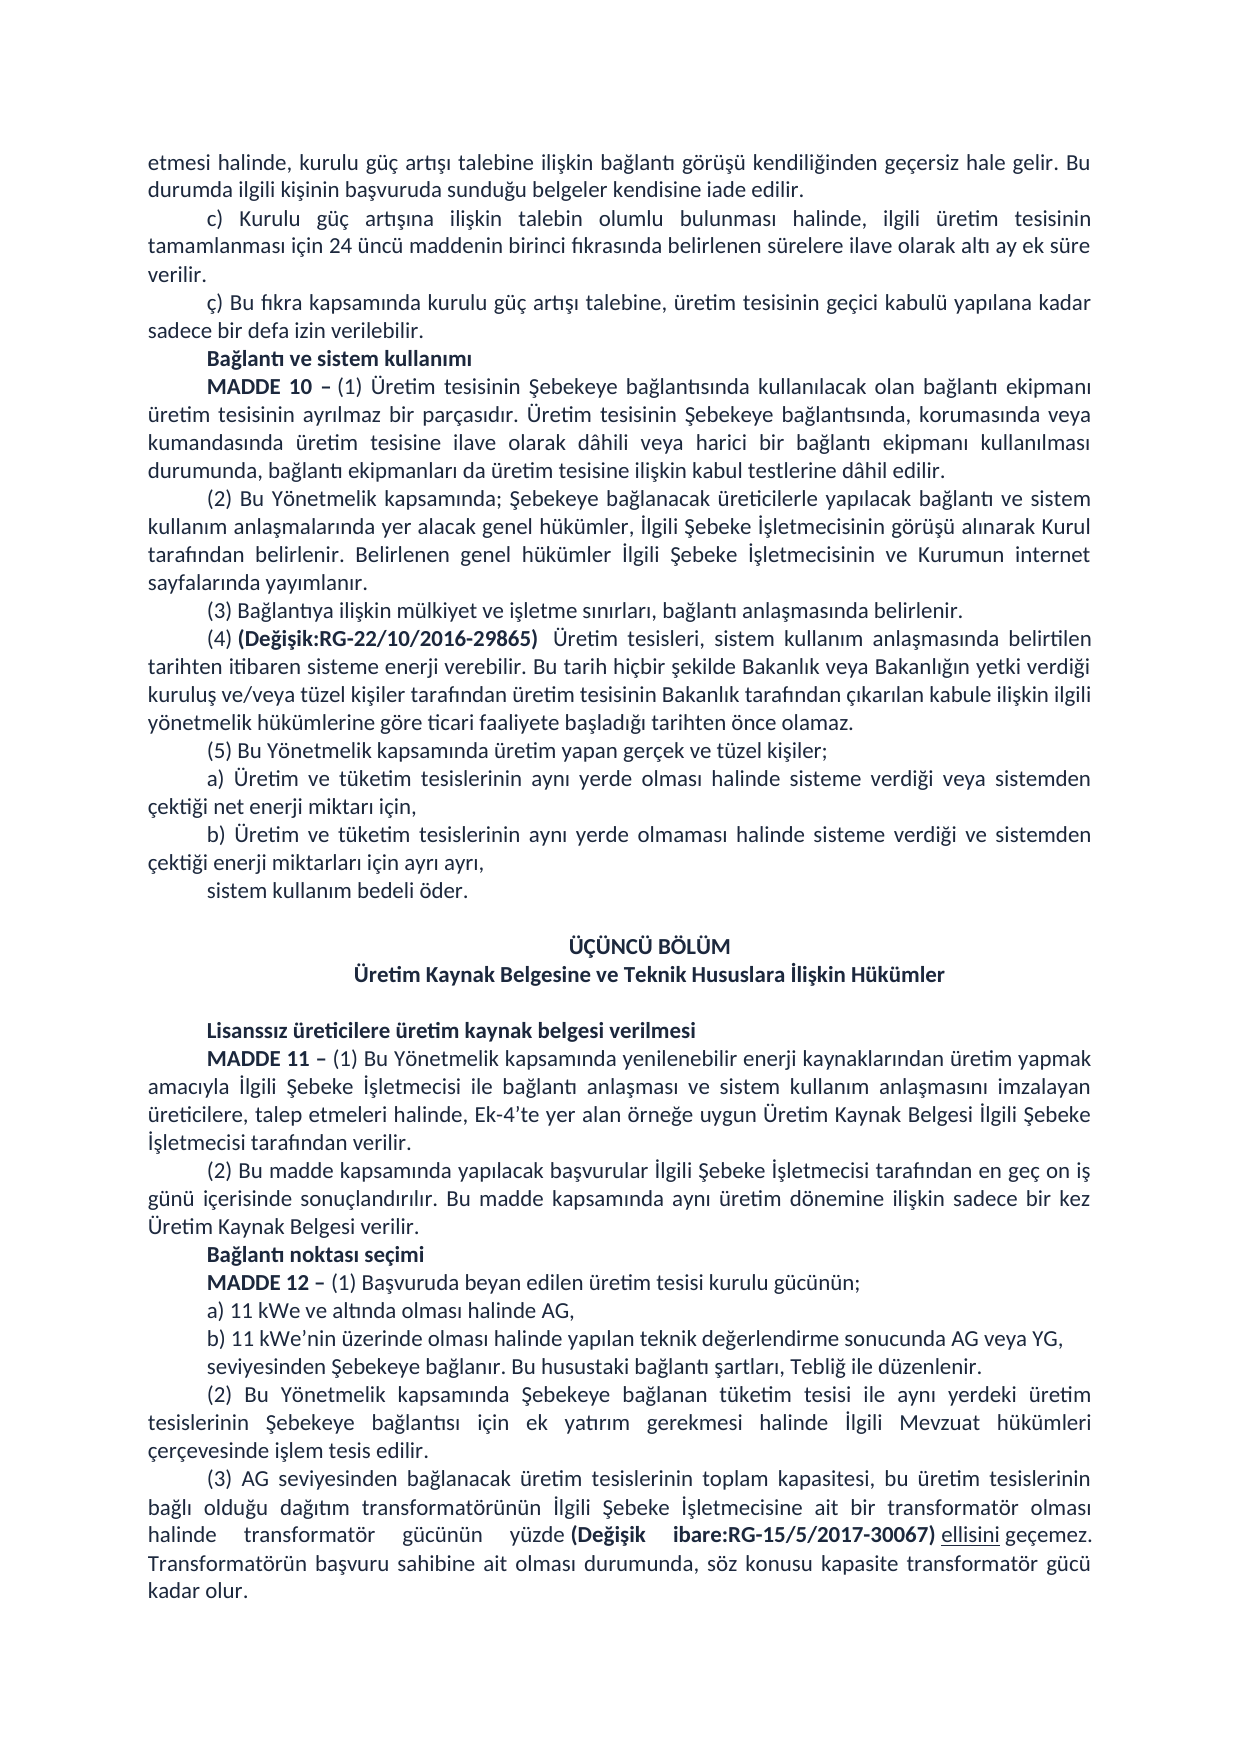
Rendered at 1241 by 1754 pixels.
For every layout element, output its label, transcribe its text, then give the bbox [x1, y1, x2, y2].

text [148, 148, 1093, 204]
text b) 11 kWe’nin üzerinde olması halinde yapılan teknik değerlendirme sonucunda AG veya YG, [148, 1324, 1093, 1352]
text (2) Bu madde kapsamında yapılacak başvurular İlgili Şebeke İşletmecisi tarafından en geç on iş günü içerisinde sonuçlandırılır. Bu madde kapsamında aynı üretim dönemine ilişkin sadece bir kez Üretim Kaynak Belgesi verilir. [148, 1156, 1093, 1240]
text Bağlantı ve sistem kullanımı [148, 344, 1093, 372]
text Bağlantı noktası seçimi [148, 1240, 1093, 1268]
text (4) (Değişik:RG-22/10/2016-29865) Üretim tesisleri, sistem kullanım anlaşmasında belirtilen tarihten itibaren sisteme enerji verebilir. Bu tarih hiçbir şekilde Bakanlık veya Bakanlığın yetki verdiği kuruluş ve/veya tüzel kişiler tarafından üretim tesisinin Bakanlık tarafından çıkarılan kabule ilişkin ilgili yönetmelik hükümlerine göre ticari faaliyete başladığı tarihten önce olamaz. [148, 624, 1093, 736]
text ÜÇÜNCÜ BÖLÜM [148, 932, 1093, 960]
text sistem kullanım bedeli öder. [148, 876, 1093, 904]
text c) Kurulu güç artışına ilişkin talebin olumlu bulunması halinde, ilgili üretim tesisinin tamamlanması için 24 üncü maddenin birinci fıkrasında belirlenen sürelere ilave olarak altı ay ek süre verilir. [148, 204, 1093, 288]
text (2) Bu Yönetmelik kapsamında Şebekeye bağlanan tüketim tesisi ile aynı yerdeki üretim tesislerinin Şebekeye bağlantısı için ek yatırım gerekmesi halinde İlgili Mevzuat hükümleri çerçevesinde işlem tesis edilir. [148, 1381, 1093, 1464]
text Üretim Kaynak Belgesine ve Teknik Hususlara İlişkin Hükümler [148, 960, 1093, 988]
text a) Üretim ve tüketim tesislerinin aynı yerde olması halinde sisteme verdiği veya sistemden çektiği net enerji miktarı için, [148, 764, 1093, 820]
text a) 11 kWe ve altında olması halinde AG, [148, 1296, 1093, 1324]
text seviyesinden Şebekeye bağlanır. Bu husustaki bağlantı şartları, Tebliğ ile düzenlenir. [148, 1352, 1093, 1381]
text MADDE 12 – (1) Başvuruda beyan edilen üretim tesisi kurulu gücünün; [148, 1268, 1093, 1296]
text (3) Bağlantıya ilişkin mülkiyet ve işletme sınırları, bağlantı anlaşmasında belirlenir. [148, 596, 1093, 624]
text b) Üretim ve tüketim tesislerinin aynı yerde olmaması halinde sisteme verdiği ve sistemden çektiği enerji miktarları için ayrı ayrı, [148, 820, 1093, 876]
text (5) Bu Yönetmelik kapsamında üretim yapan gerçek ve tüzel kişiler; [148, 736, 1093, 764]
text MADDE 11 – (1) Bu Yönetmelik kapsamında yenilenebilir enerji kaynaklarından üretim yapmak amacıyla İlgili Şebeke İşletmecisi ile bağlantı anlaşması ve sistem kullanım anlaşmasını imzalayan üreticilere, talep etmeleri halinde, Ek-4’te yer alan örneğe uygun Üretim Kaynak Belgesi İlgili Şebeke İşletmecisi tarafından verilir. [148, 1044, 1093, 1156]
text MADDE 10 – (1) Üretim tesisinin Şebekeye bağlantısında kullanılacak olan bağlantı ekipmanı üretim tesisinin ayrılmaz bir parçasıdır. Üretim tesisinin Şebekeye bağlantısında, korumasında veya kumandasında üretim tesisine ilave olarak dâhili veya harici bir bağlantı ekipmanı kullanılması durumunda, bağlantı ekipmanları da üretim tesisine ilişkin kabul testlerine dâhil edilir. [148, 372, 1093, 484]
text (2) Bu Yönetmelik kapsamında; Şebekeye bağlanacak üreticilerle yapılacak bağlantı ve sistem kullanım anlaşmalarında yer alacak genel hükümler, İlgili Şebeke İşletmecisinin görüşü alınarak Kurul tarafından belirlenir. Belirlenen genel hükümler İlgili Şebeke İşletmecisinin ve Kurumun internet sayfalarında yayımlanır. [148, 484, 1093, 596]
text (3) AG seviyesinden bağlanacak üretim tesislerinin toplam kapasitesi, bu üretim tesislerinin bağlı olduğu dağıtım transformatörünün İlgili Şebeke İşletmecisine ait bir transformatör olması halinde transformatör gücünün yüzde (Değişik ibare:RG-15/5/2017-30067) ellisini geçemez. Transformatörün başvuru sahibine ait olması durumunda, söz konusu kapasite transformatör gücü kadar olur. [148, 1464, 1093, 1605]
text Lisanssız üreticilere üretim kaynak belgesi verilmesi [148, 1016, 1093, 1044]
text ç) Bu fıkra kapsamında kurulu güç artışı talebine, üretim tesisinin geçici kabulü yapılana kadar sadece bir defa izin verilebilir. [148, 288, 1093, 344]
